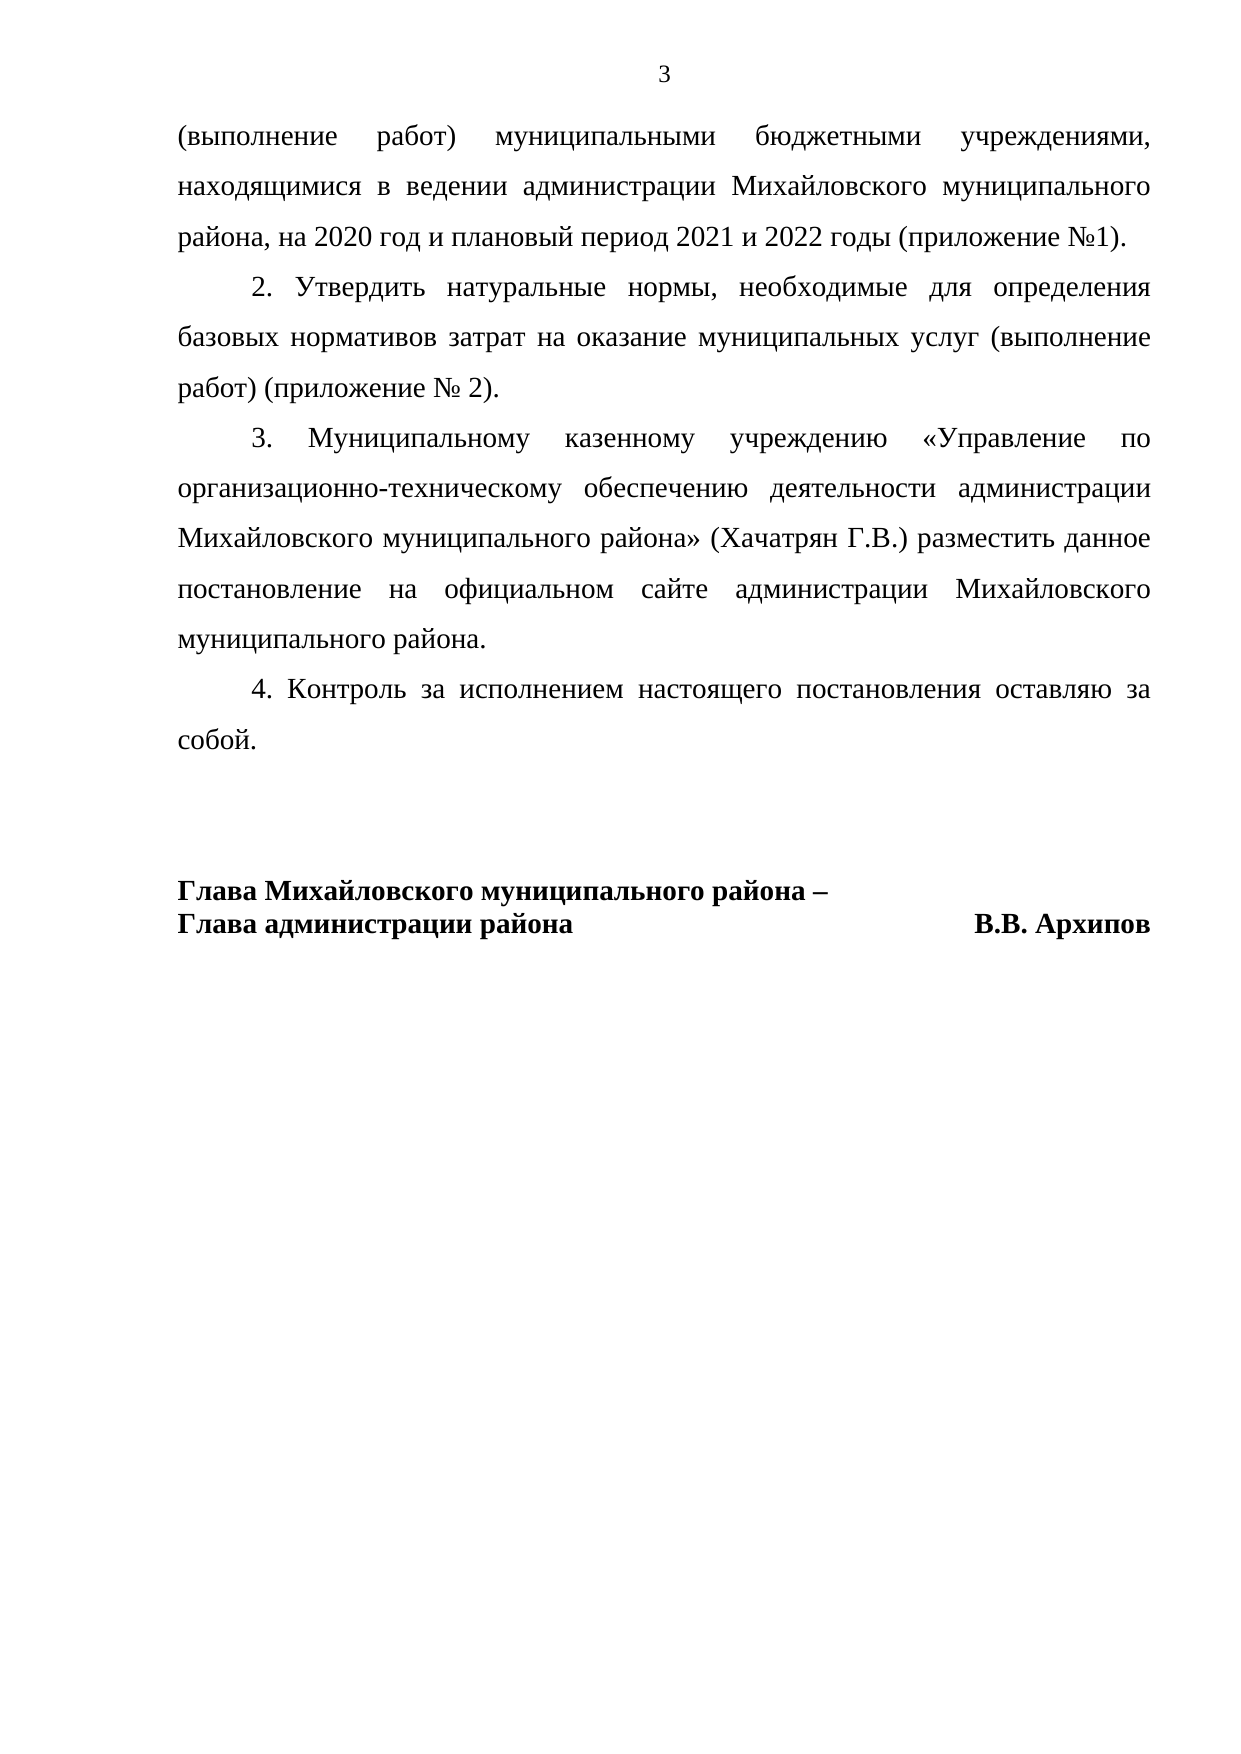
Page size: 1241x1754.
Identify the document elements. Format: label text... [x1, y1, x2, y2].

text 3. Муниципальному казенному учреждению «Управление по организационно-техническому обеспечению деятельности администрации Михайловского муниципального района» (Хачатрян Г.В.) разместить данное постановление на официальном сайте администрации Михайловского муниципального района. [177, 420, 1152, 655]
text Глава администрации района В.В. Архипов [177, 906, 1152, 940]
text 2. Утвердить натуральные нормы, необходимые для определения базовых нормативов затрат на оказание муниципальных услуг (выполнение работ) (приложение № 2). [177, 269, 1152, 403]
text (выполнение работ) муниципальными бюджетными учреждениями, находящимися в ведении администрации Михайловского муниципального района, на 2020 год и плановый период 2021 и 2022 годы (приложение №1). [177, 118, 1152, 252]
text Глава Михайловского муниципального района – [177, 873, 1152, 906]
text 4. Контроль за исполнением настоящего постановления оставляю за собой. [177, 672, 1152, 755]
